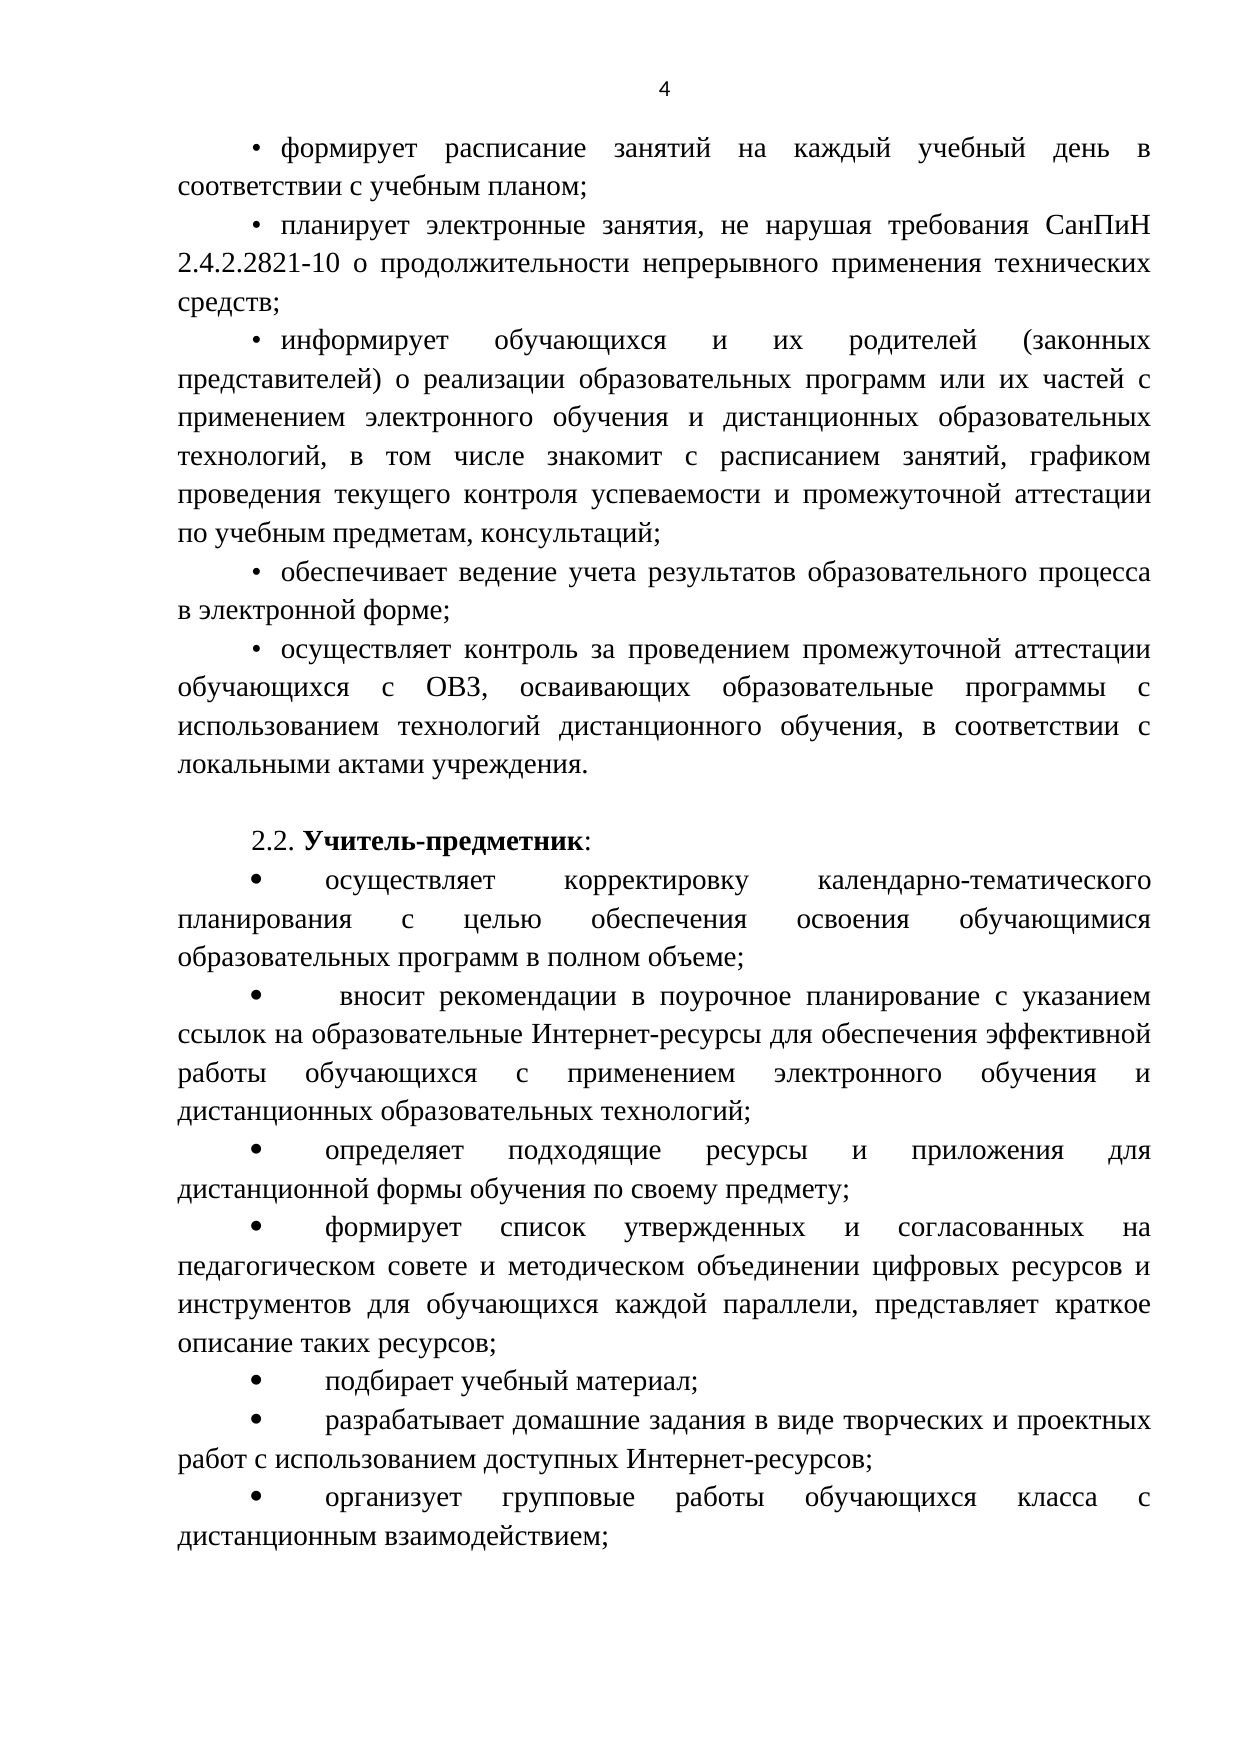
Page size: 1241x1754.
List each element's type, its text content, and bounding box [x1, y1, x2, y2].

list определяет подходящие ресурсы и приложения для дистанционной формы обучения по своему предмету; [177, 1132, 1152, 1204]
list осуществляет контроль за проведением промежуточной аттестации обучающихся с ОВЗ, осваивающих образовательные программы с использованием технологий дистанционного обучения, в соответствии с локальными актами учреждения. [177, 631, 1152, 780]
list формирует список утвержденных и согласованных на педагогическом совете и методическом объединении цифровых ресурсов и инструментов для обучающихся каждой параллели, представляет краткое описание таких ресурсов; [177, 1209, 1152, 1358]
list планирует электронные занятия, не нарушая требования СанПиН 2.4.2.2821-10 о продолжительности непрерывного применения технических средств; [177, 207, 1152, 317]
list обеспечивает ведение учета результатов образовательного процесса в электронной форме; [177, 554, 1152, 626]
list осуществляет корректировку календарно-тематического планирования с целью обеспечения освоения обучающимися образовательных программ в полном объеме; [177, 862, 1152, 973]
list организует групповые работы обучающихся класса с дистанционным взаимодействием; [177, 1479, 1152, 1552]
list вносит рекомендации в поурочное планирование с указанием ссылок на образовательные Интернет-ресурсы для обеспечения эффективной работы обучающихся с применением электронного обучения и дистанционных образовательных технологий; [177, 978, 1152, 1127]
list информирует обучающихся и их родителей (законных представителей) о реализации образовательных программ или их частей с применением электронного обучения и дистанционных образовательных технологий, в том числе знакомит с расписанием занятий, графиком проведения текущего контроля успеваемости и промежуточной аттестации по учебным предметам, консультаций; [177, 322, 1152, 549]
list разрабатывает домашние задания в виде творческих и проектных работ с использованием доступных Интернет-ресурсов; [177, 1402, 1152, 1474]
list формирует расписание занятий на каждый учебный день в соответствии с учебным планом; [177, 130, 1152, 202]
list подбирает учебный материал; [177, 1363, 1152, 1397]
text 2.2. Учитель-предметник: [177, 823, 1152, 857]
